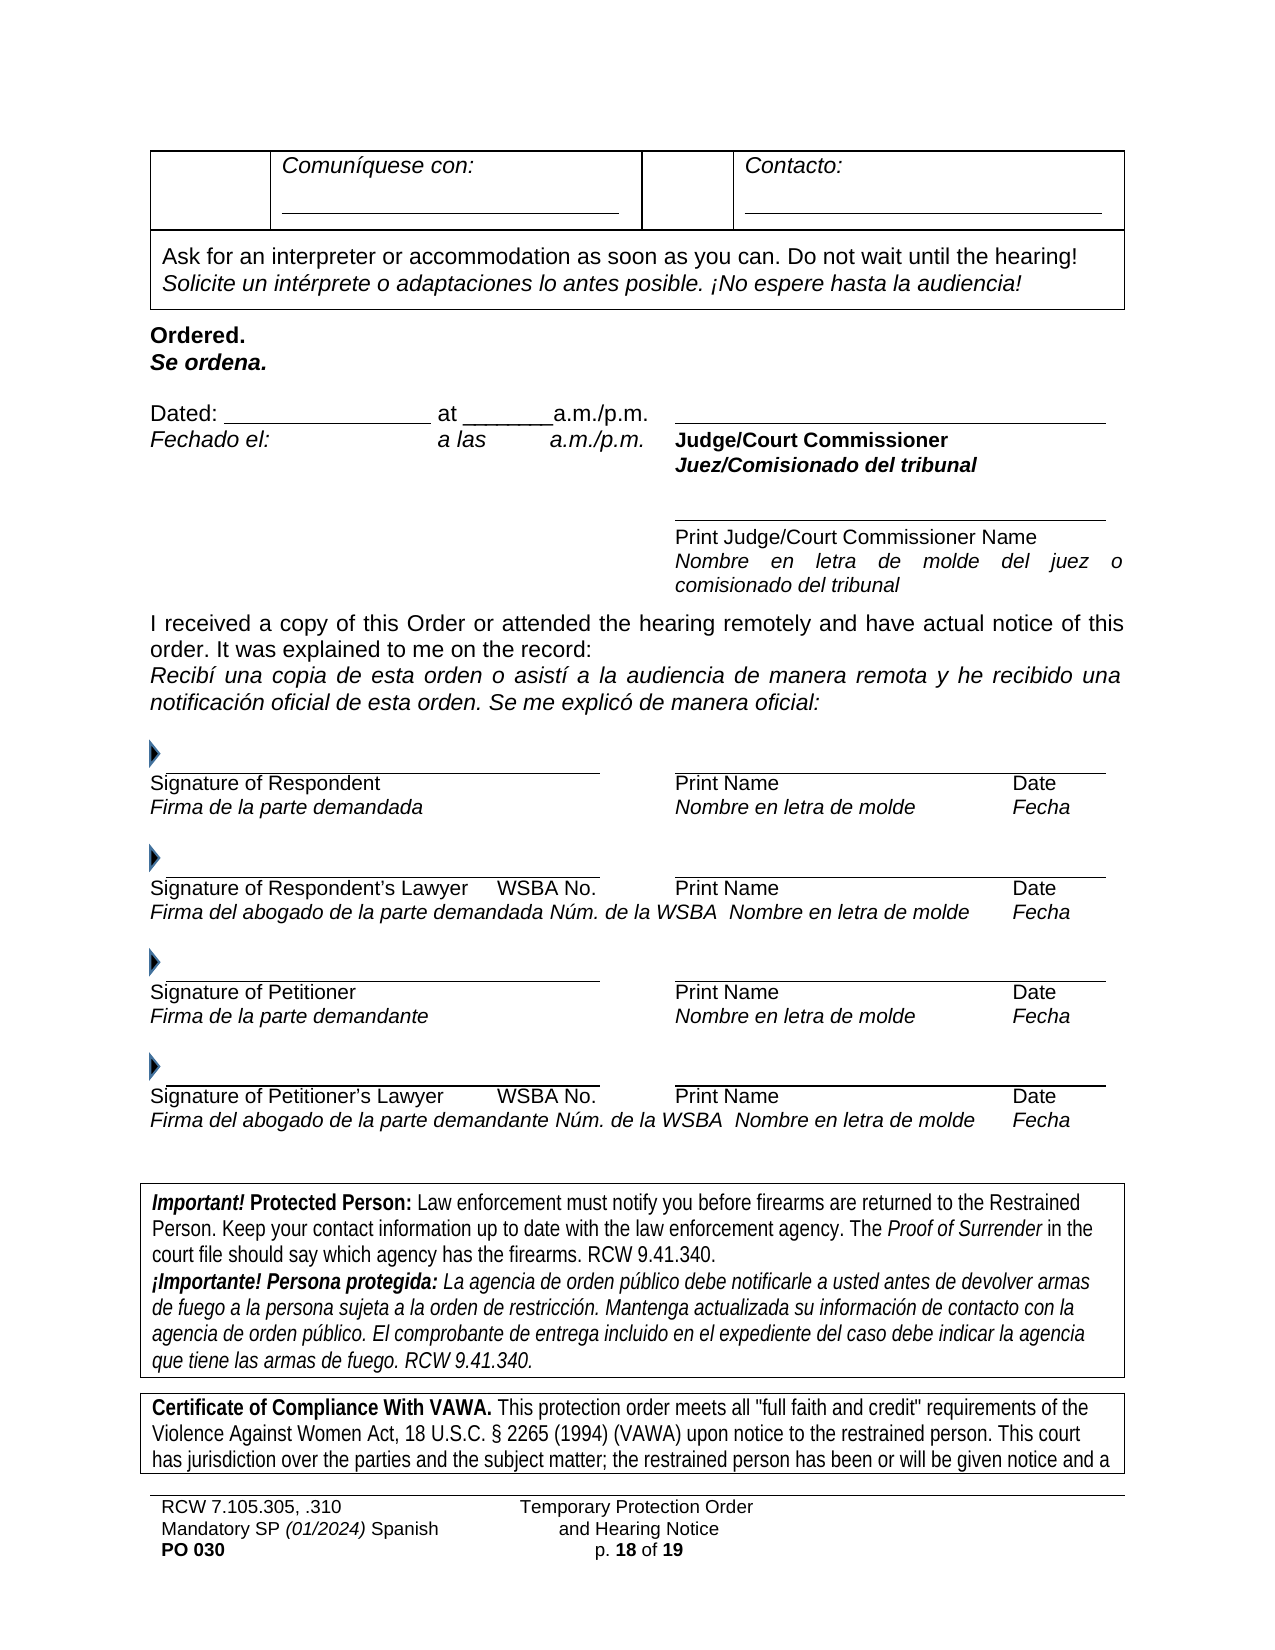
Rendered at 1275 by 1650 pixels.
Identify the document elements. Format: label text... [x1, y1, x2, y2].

table_cell [643, 152, 733, 229]
text Se ordena. [150, 348, 1275, 375]
text Firma de la parte demandante Nombre en letra de molde Fecha [150, 1004, 1275, 1028]
text Signature of Respondent’s Lawyer WSBA No. Print Name Date [150, 876, 1275, 899]
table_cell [734, 152, 1124, 229]
text Firma del abogado de la parte demandante Núm. de la WSBA Nombre en letra de molde Fecha [150, 1108, 1275, 1132]
text Ordered. [150, 322, 1275, 348]
text Fechado el: a las a.m./p.m. Judge/Court Commissioner [150, 426, 1125, 452]
text Signature of Respondent Print Name Date [150, 771, 1275, 795]
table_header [141, 1394, 1124, 1473]
text Firma de la parte demandada Nombre en letra de molde Fecha [150, 795, 1275, 819]
text Nombre en letra de molde del juez o comisionado del tribunal [675, 549, 1125, 597]
table_cell Ask for an interpreter or accommodation as soon as you can. Do not wait until the hearing! Solicite un intérprete o adaptaciones lo antes posible. ¡No espere hasta la audiencia! [151, 231, 1124, 308]
table_cell [151, 152, 270, 229]
text Signature of Petitioner Print Name Date [150, 980, 1275, 1004]
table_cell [271, 152, 641, 229]
text Signature of Petitioner’s Lawyer WSBA No. Print Name Date [150, 1084, 1275, 1108]
text I received a copy of this Order or attended the hearing remotely and have actual notice of this order. It was explained to me on the record: [150, 609, 1125, 662]
text Juez/Comisionado del tribunal [675, 452, 1125, 476]
text Recibí una copia de esta orden o asistí a la audiencia de manera remota y he recibido una notificación oficial de esta orden. Se me explicó de manera oficial: [150, 662, 1125, 715]
text Dated: at a.m./p.m. [150, 400, 1125, 426]
text Firma del abogado de la parte demandada Núm. de la WSBA Nombre en letra de molde Fecha [150, 899, 1275, 923]
table_header Important! Protected Person: Law enforcement must notify you before firearms are returned to the Restrained Person. Keep your contact information up to date with the law enforcement agency. The Proof of Surrender in the court file should say which agency has the firearms. RCW 9.41.340. ¡Importante! Persona protegida: La agencia de orden público debe notificarle a usted antes de devolver armas de fuego a la persona sujeta a la orden de restricción. Mantenga actualizada su información de contacto con la agencia de orden público. El comprobante de entrega incluido en el expediente del caso debe indicar la agencia que tiene las armas de fuego. RCW 9.41.340. [141, 1184, 1124, 1377]
text Print Judge/Court Commissioner Name [675, 525, 1125, 549]
